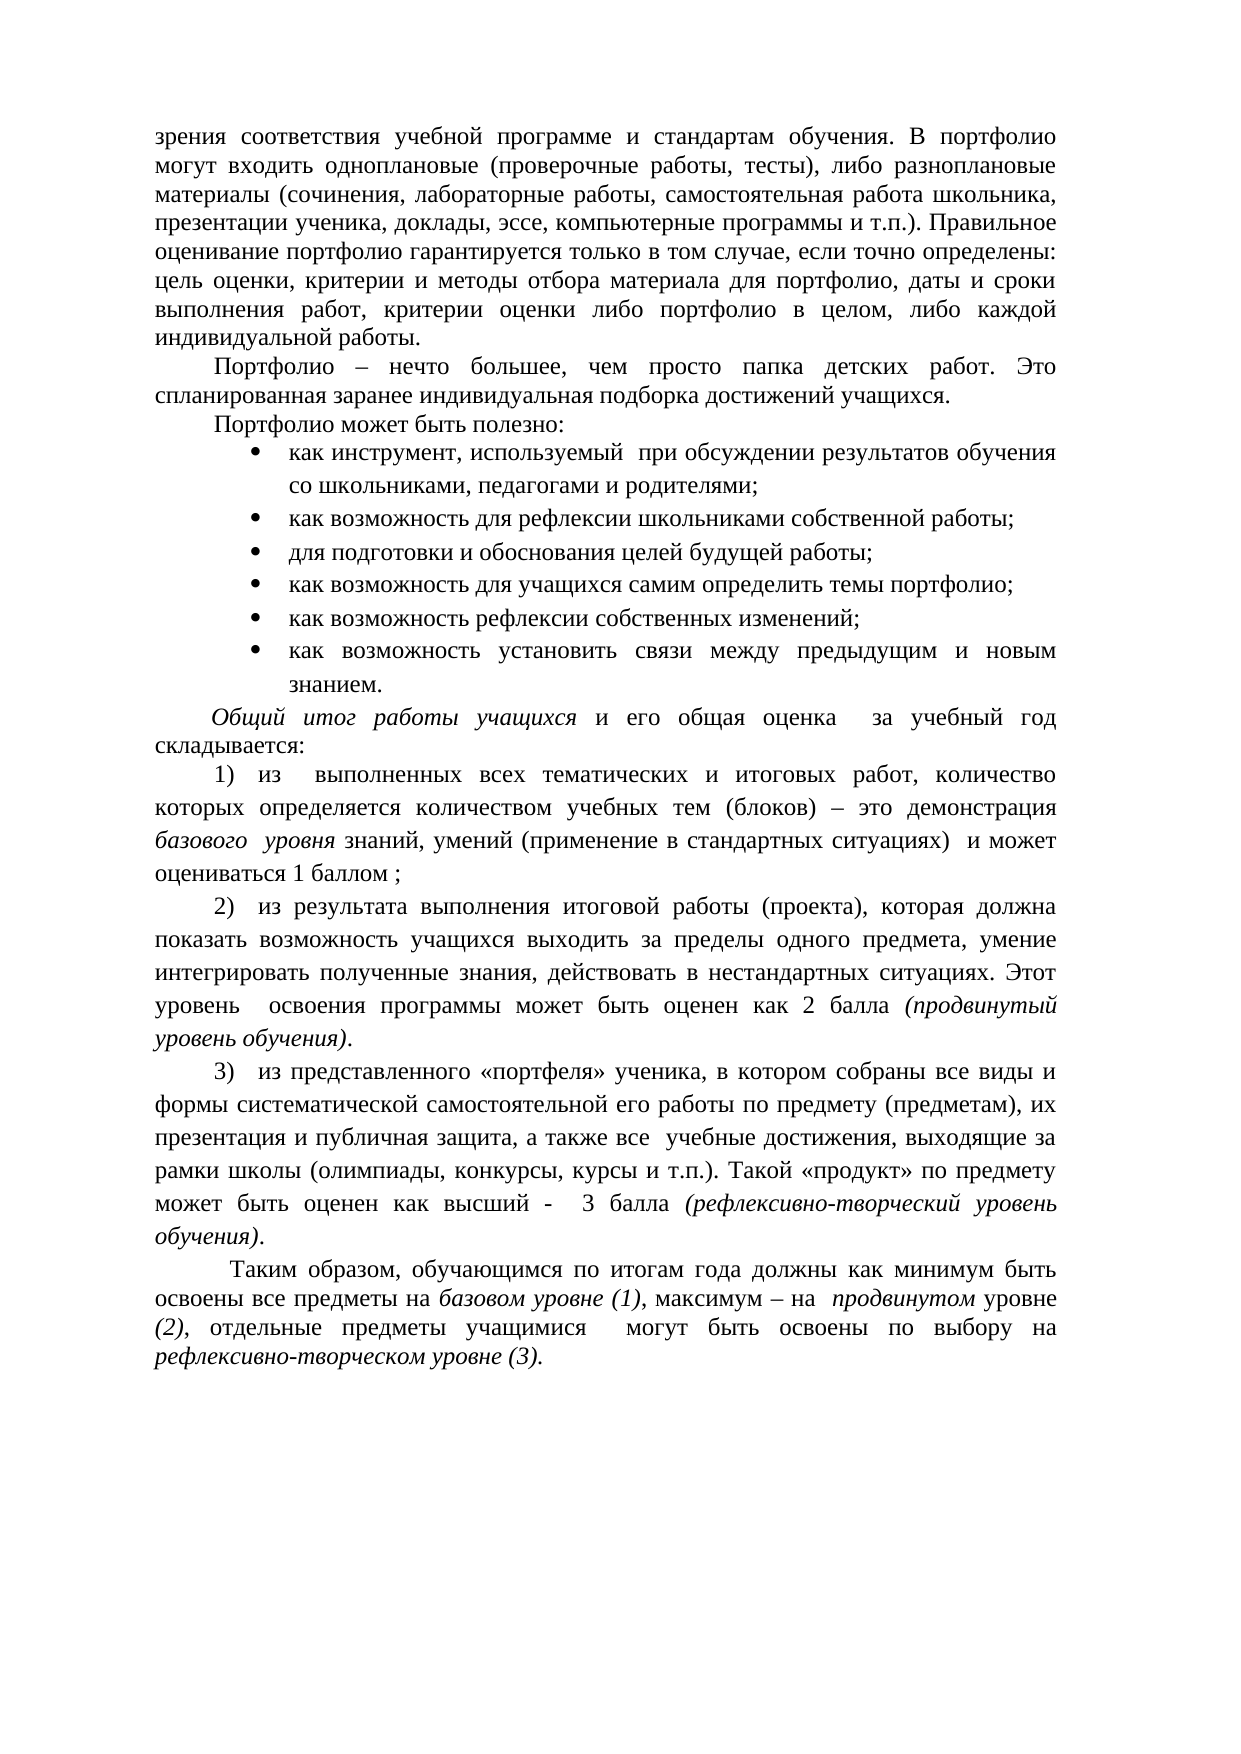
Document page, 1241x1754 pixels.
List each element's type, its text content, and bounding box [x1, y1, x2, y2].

list для подготовки и обоснования целей будущей работы; [251, 537, 1057, 565]
list как возможность для рефлексии школьниками собственной работы; [251, 503, 1057, 532]
text Таким образом, обучающимся по итогам года должны как минимум быть освоены все предметы на базовом уровне (1), максимум – на продвинутом уровне (2), отдельные предметы учащимися могут быть освоены по выбору на рефлексивно-творческом уровне (3). [154, 1254, 1057, 1369]
text Портфолио может быть полезно: [154, 409, 1057, 437]
text Общий итог работы учащихся и его общая оценка за учебный год складывается: [154, 702, 1057, 759]
list как возможность для учащихся самим определить темы портфолио; [251, 569, 1057, 598]
list как инструмент, используемый при обсуждении результатов обучения со школьниками, педагогами и родителями; [251, 437, 1057, 499]
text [154, 121, 1057, 351]
list как возможность установить связи между предыдущим и новым знанием. [251, 636, 1057, 697]
list из результата выполнения итоговой работы (проекта), которая должна показать возможность учащихся выходить за пределы одного предмета, умение интегрировать полученные знания, действовать в нестандартных ситуациях. Этот уровень освоения программы может быть оценен как 2 балла (продвинутый уровень обучения). [154, 891, 1057, 1052]
text Портфолио – нечто большее, чем просто папка детских работ. Это спланированная заранее индивидуальная подборка достижений учащихся. [154, 351, 1057, 409]
list из представленного «портфеля» ученика, в котором собраны все виды и формы систематической самостоятельной его работы по предмету (предметам), их презентация и публичная защита, а также все учебные достижения, выходящие за рамки школы (олимпиады, конкурсы, курсы и т.п.). Такой «продукт» по предмету может быть оценен как высший - 3 балла (рефлексивно-творческий уровень обучения). [154, 1056, 1057, 1250]
list из выполненных всех тематических и итоговых работ, количество которых определяется количеством учебных тем (блоков) – это демонстрация базового уровня знаний, умений (применение в стандартных ситуациях) и может оцениваться 1 баллом ; [154, 759, 1057, 887]
list как возможность рефлексии собственных изменений; [251, 603, 1057, 631]
